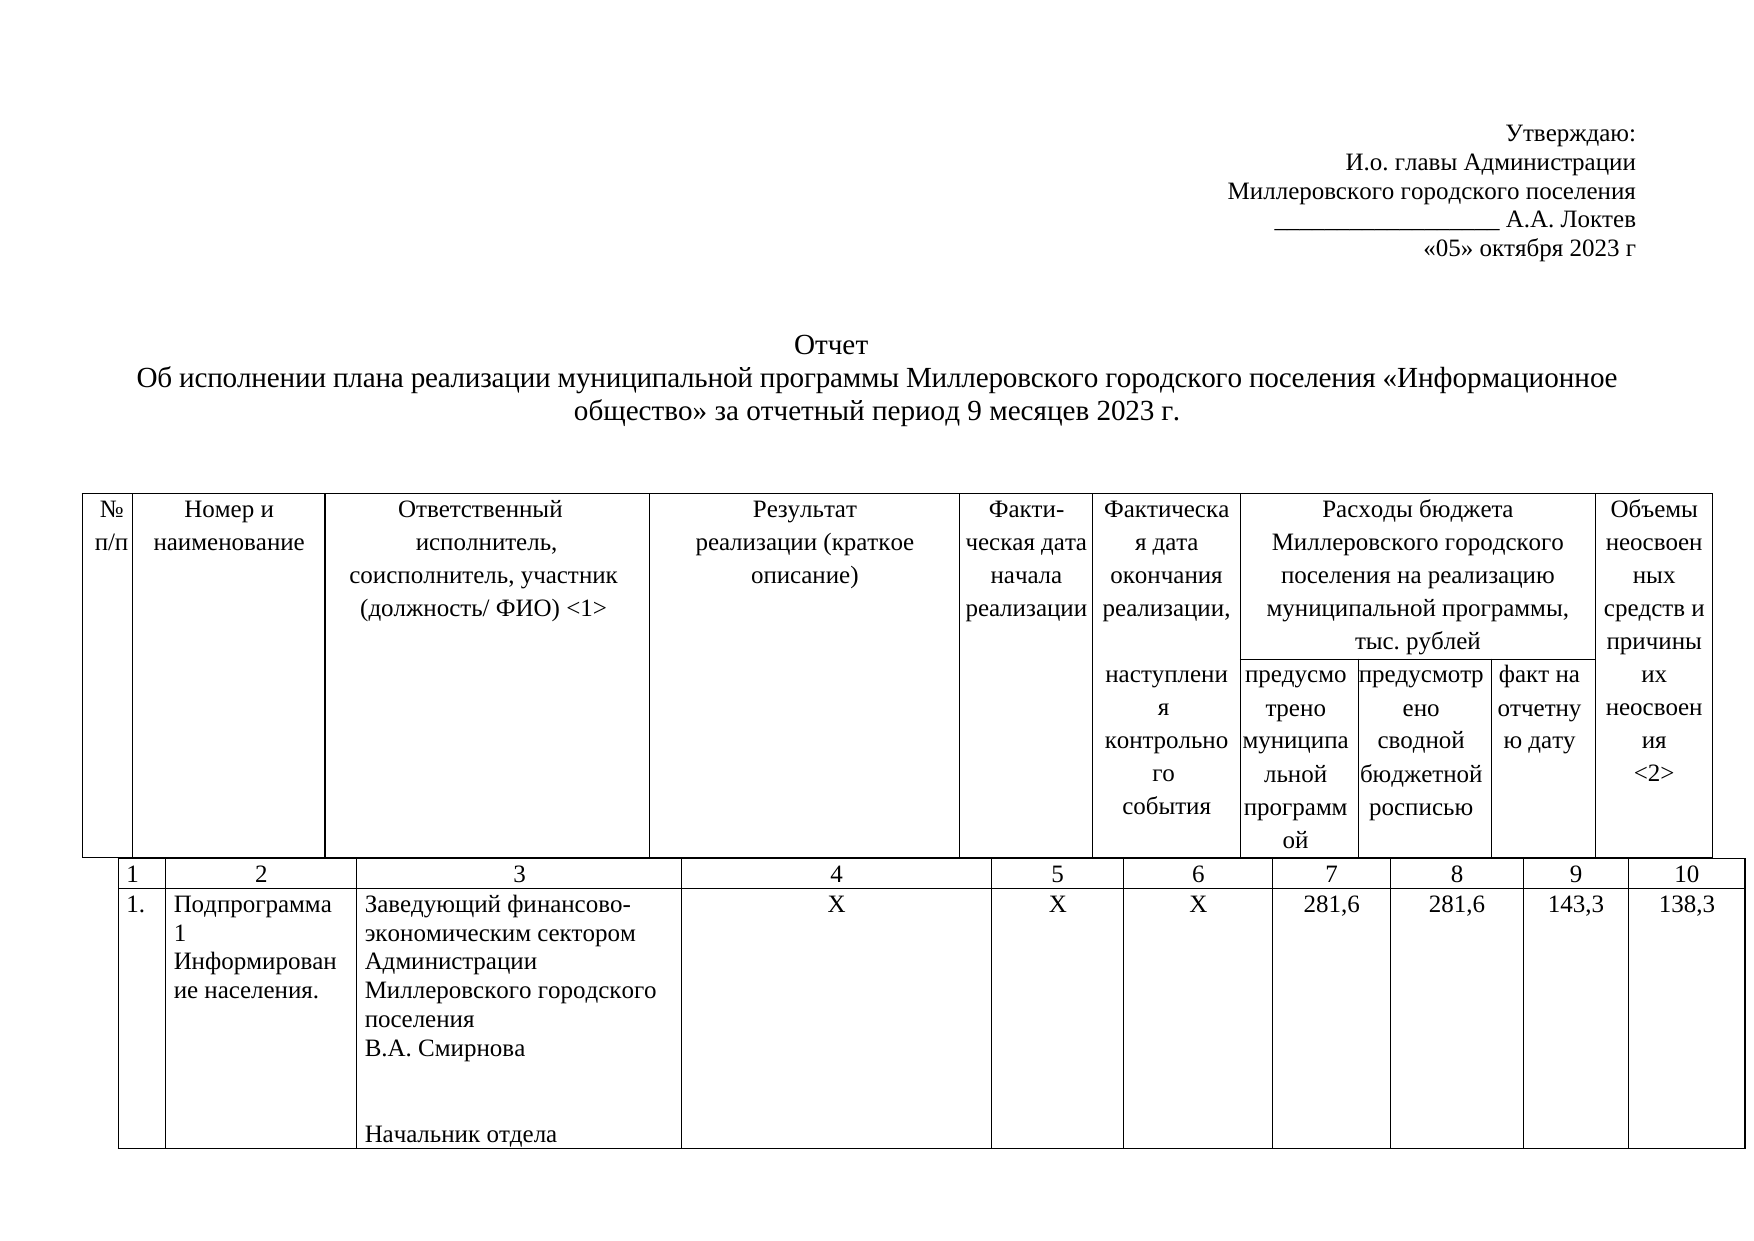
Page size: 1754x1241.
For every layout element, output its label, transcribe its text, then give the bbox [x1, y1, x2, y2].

table_header Результат реализации (краткое описание) [650, 494, 959, 857]
table_cell Х [682, 889, 991, 1148]
table_header 10 [1629, 859, 1744, 888]
table_cell предусмотрено муниципальной программой [1241, 660, 1358, 857]
table_header Фактическая дата окончания реализации, наступления контрольного события [1093, 494, 1240, 857]
text Миллеровского городского поселения [118, 176, 1636, 204]
text И.о. главы Администрации [118, 147, 1636, 176]
table_header 7 [1273, 859, 1390, 888]
table_header Факти-ческая дата начала реализации [960, 494, 1092, 857]
table_header № п/п [83, 494, 132, 857]
table_cell факт на отчетную дату [1492, 660, 1595, 857]
table_header Ответственный исполнитель, соисполнитель, участник (должность/ ФИО) <1> [326, 494, 649, 857]
table_cell 281,6 [1273, 889, 1390, 1148]
text Утверждаю: [118, 118, 1636, 147]
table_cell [166, 889, 356, 1148]
text Отчет [118, 328, 1528, 361]
table_header Расходы бюджета Миллеровского городского поселения на реализацию муниципальной программы, тыс. рублей [1241, 494, 1595, 658]
table_header 1 [119, 859, 165, 888]
table_header Объемы неосвоенных средств и причины их неосвоения <2> [1596, 494, 1712, 857]
text __________________ А.А. Локтев [118, 204, 1636, 233]
table_header 8 [1391, 859, 1523, 888]
table_header Номер и наименование [133, 494, 324, 857]
table_cell 143,3 [1524, 889, 1628, 1148]
table_cell предусмотрено сводной бюджетной росписью [1359, 660, 1491, 857]
text Об исполнении плана реализации муниципальной программы Миллеровского городского поселения «Информационное общество» за отчетный период 9 месяцев 2023 г. [118, 361, 1636, 427]
table_cell Х [992, 889, 1123, 1148]
table_header 6 [1124, 859, 1272, 888]
text «05» октября 2023 г [118, 233, 1636, 262]
table_cell 281,6 [1391, 889, 1523, 1148]
table_header 4 [682, 859, 991, 888]
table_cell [357, 889, 681, 1148]
table_cell 138,3 [1629, 889, 1744, 1148]
table_header 9 [1524, 859, 1628, 888]
table_header 3 [357, 859, 681, 888]
table_header 5 [992, 859, 1123, 888]
table_header 2 [166, 859, 356, 888]
table_cell 1. [119, 889, 165, 1148]
table_cell Х [1124, 889, 1272, 1148]
